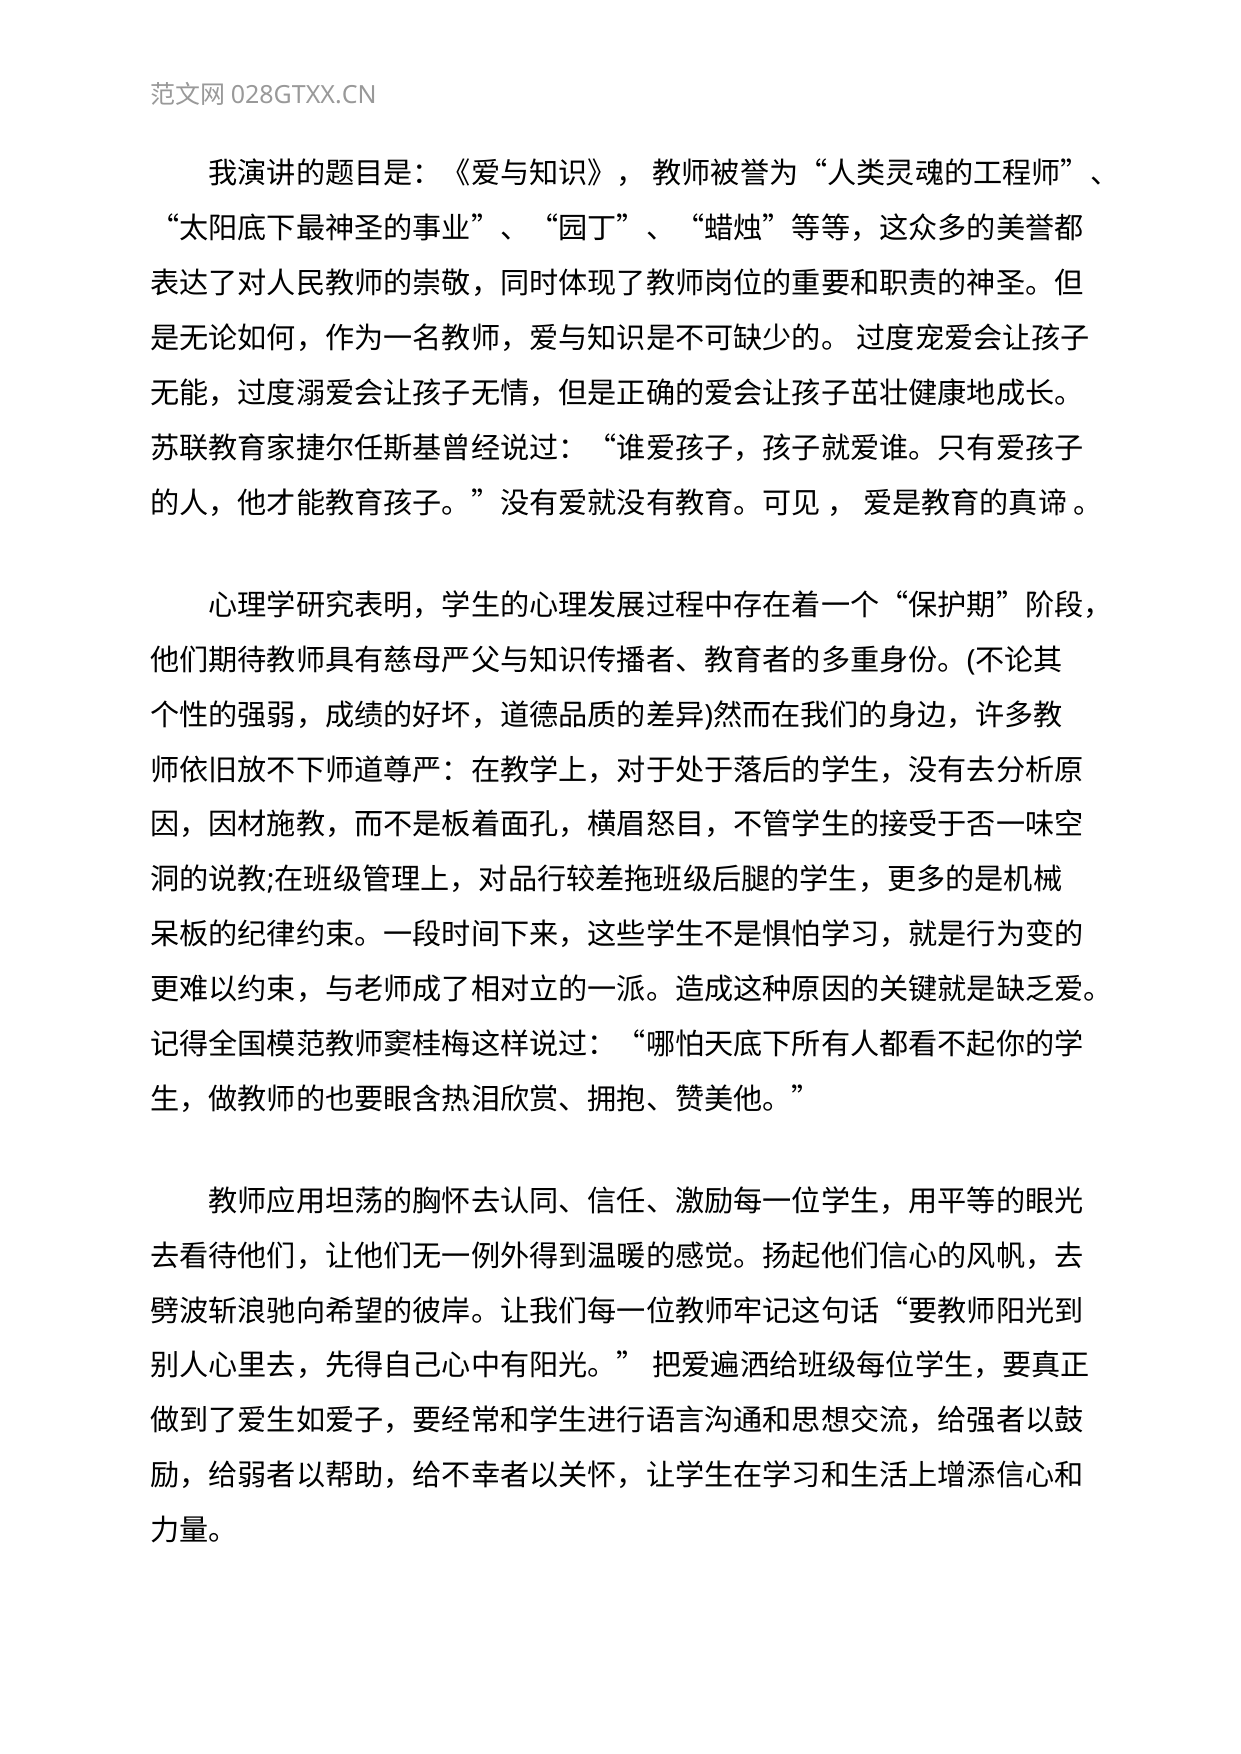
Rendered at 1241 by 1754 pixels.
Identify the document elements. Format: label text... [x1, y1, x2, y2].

text 我演讲的题目是：《爱与知识》， 教师被誉为“人类灵魂的工程师”、“太阳底下最神圣的事业”、“园丁”、“蜡烛”等等，这众多的美誉都表达了对人民教师的崇敬，同时体现了教师岗位的重要和职责的神圣。但是无论如何，作为一名教师，爱与知识是不可缺少的。 过度宠爱会让孩子无能，过度溺爱会让孩子无情，但是正确的爱会让孩子茁壮健康地成长。苏联教育家捷尔任斯基曾经说过：“谁爱孩子，孩子就爱谁。只有爱孩子的人，他才能教育孩子。”没有爱就没有教育。可见 ， 爱是教育的真谛 。 [150, 150, 1090, 522]
text 心理学研究表明，学生的心理发展过程中存在着一个“保护期”阶段，他们期待教师具有慈母严父与知识传播者、教育者的多重身份。(不论其个性的强弱，成绩的好坏，道德品质的差异)然而在我们的身边，许多教师依旧放不下师道尊严：在教学上，对于处于落后的学生，没有去分析原因，因材施教，而不是板着面孔，横眉怒目，不管学生的接受于否一味空洞的说教;在班级管理上，对品行较差拖班级后腿的学生，更多的是机械呆板的纪律约束。一段时间下来，这些学生不是惧怕学习，就是行为变的更难以约束，与老师成了相对立的一派。造成这种原因的关键就是缺乏爱。记得全国模范教师窦桂梅这样说过：“哪怕天底下所有人都看不起你的学生，做教师的也要眼含热泪欣赏、拥抱、赞美他。” [150, 581, 1090, 1118]
text 教师应用坦荡的胸怀去认同、信任、激励每一位学生，用平等的眼光去看待他们，让他们无一例外得到温暖的感觉。扬起他们信心的风帆，去劈波斩浪驰向希望的彼岸。让我们每一位教师牢记这句话“要教师阳光到别人心里去，先得自己心中有阳光。” 把爱遍洒给班级每位学生，要真正做到了爱生如爱子，要经常和学生进行语言沟通和思想交流，给强者以鼓励，给弱者以帮助，给不幸者以关怀，让学生在学习和生活上增添信心和力量。 [150, 1177, 1090, 1549]
